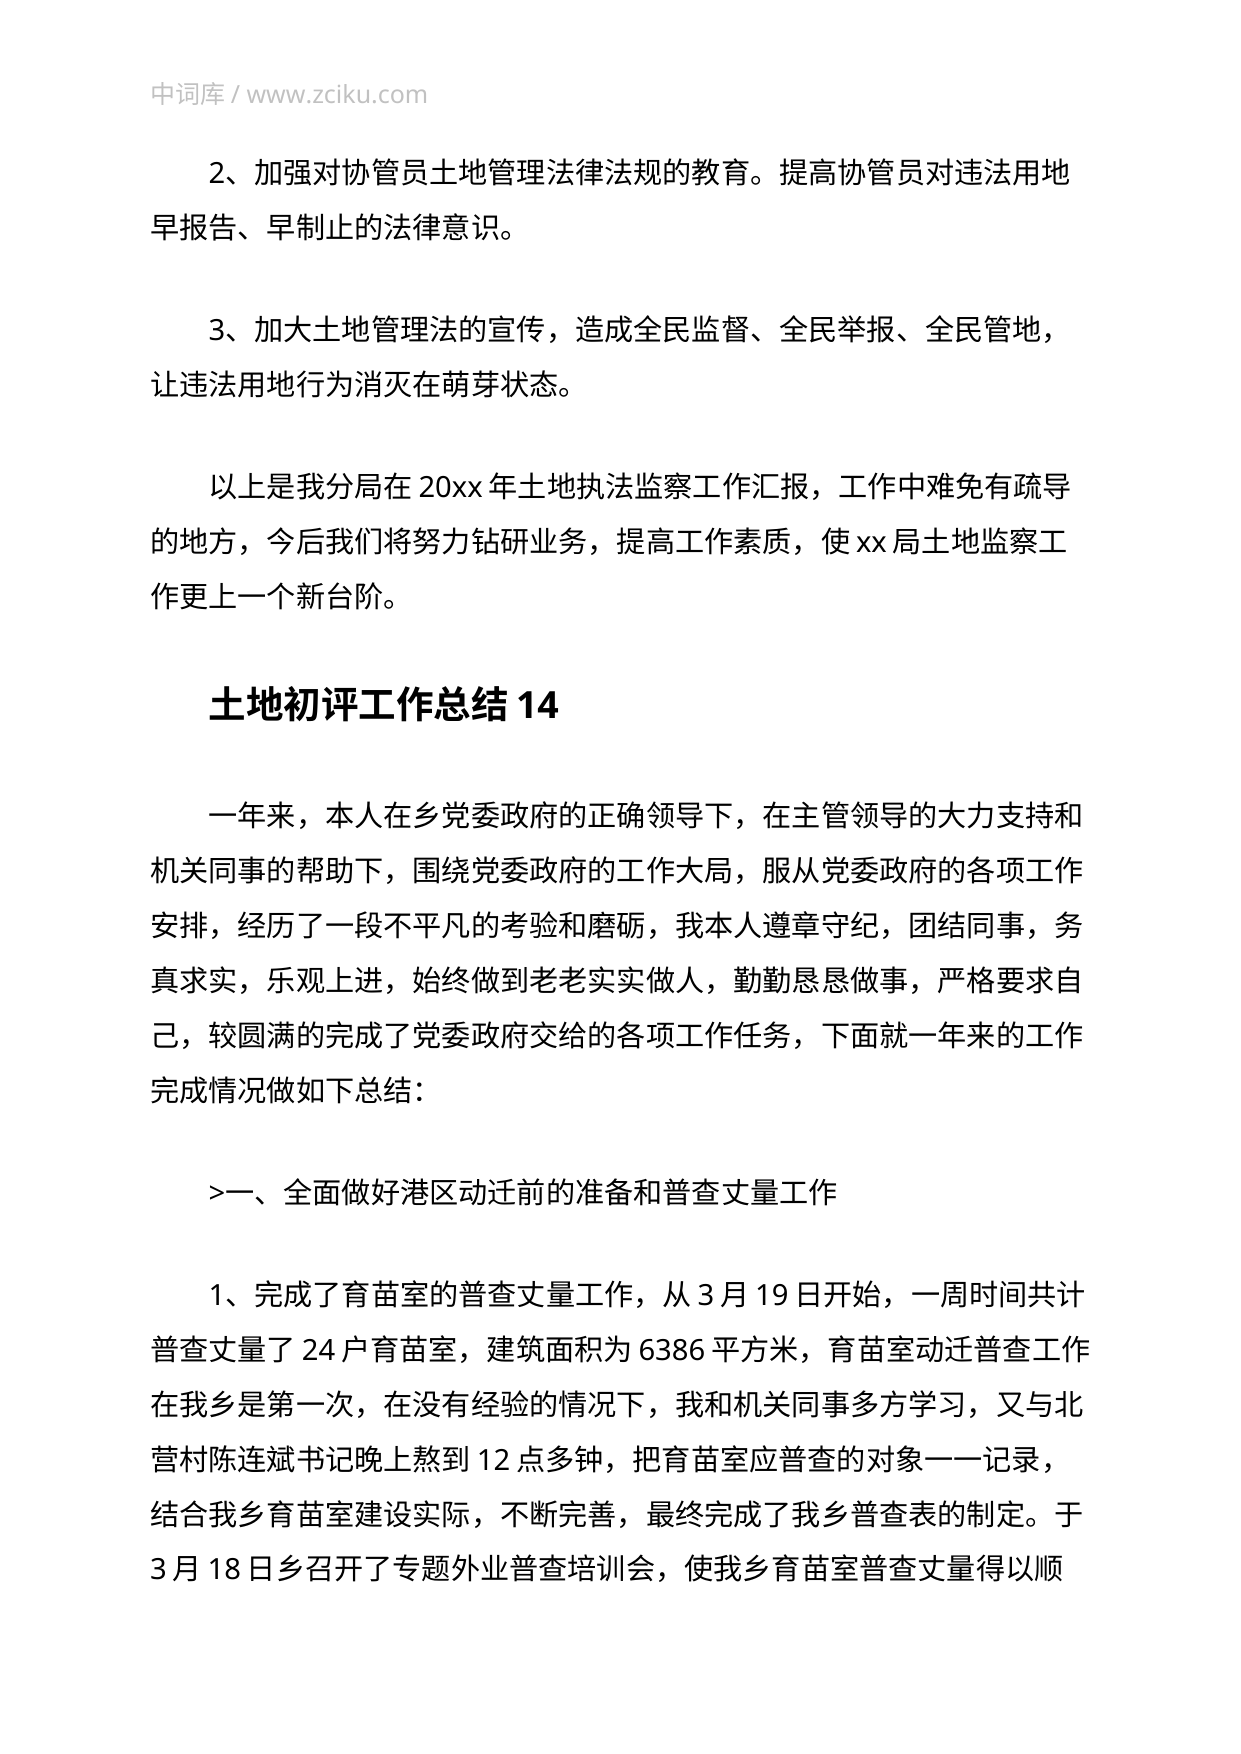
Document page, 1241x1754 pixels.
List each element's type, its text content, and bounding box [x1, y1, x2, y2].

text 一年来，本人在乡党委政府的正确领导下，在主管领导的大力支持和机关同事的帮助下，围绕党委政府的工作大局，服从党委政府的各项工作安排，经历了一段不平凡的考验和磨砺，我本人遵章守纪，团结同事，务真求实，乐观上进，始终做到老老实实做人，勤勤恳恳做事，严格要求自己，较圆满的完成了党委政府交给的各项工作任务，下面就一年来的工作完成情况做如下总结： [150, 793, 1090, 1110]
text 2、加强对协管员土地管理法律法规的教育。提高协管员对违法用地早报告、早制止的法律意识。 [150, 150, 1090, 247]
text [150, 1271, 1090, 1588]
text >一、全面做好港区动迁前的准备和普查丈量工作 [150, 1169, 1090, 1212]
text 土地初评工作总结14 [150, 675, 1090, 730]
text 以上是我分局在20xx年土地执法监察工作汇报，工作中难免有疏导的地方，今后我们将努力钻研业务，提高工作素质，使xx局土地监察工作更上一个新台阶。 [150, 463, 1090, 616]
text 3、加大土地管理法的宣传，造成全民监督、全民举报、全民管地，让违法用地行为消灭在萌芽状态。 [150, 307, 1090, 404]
